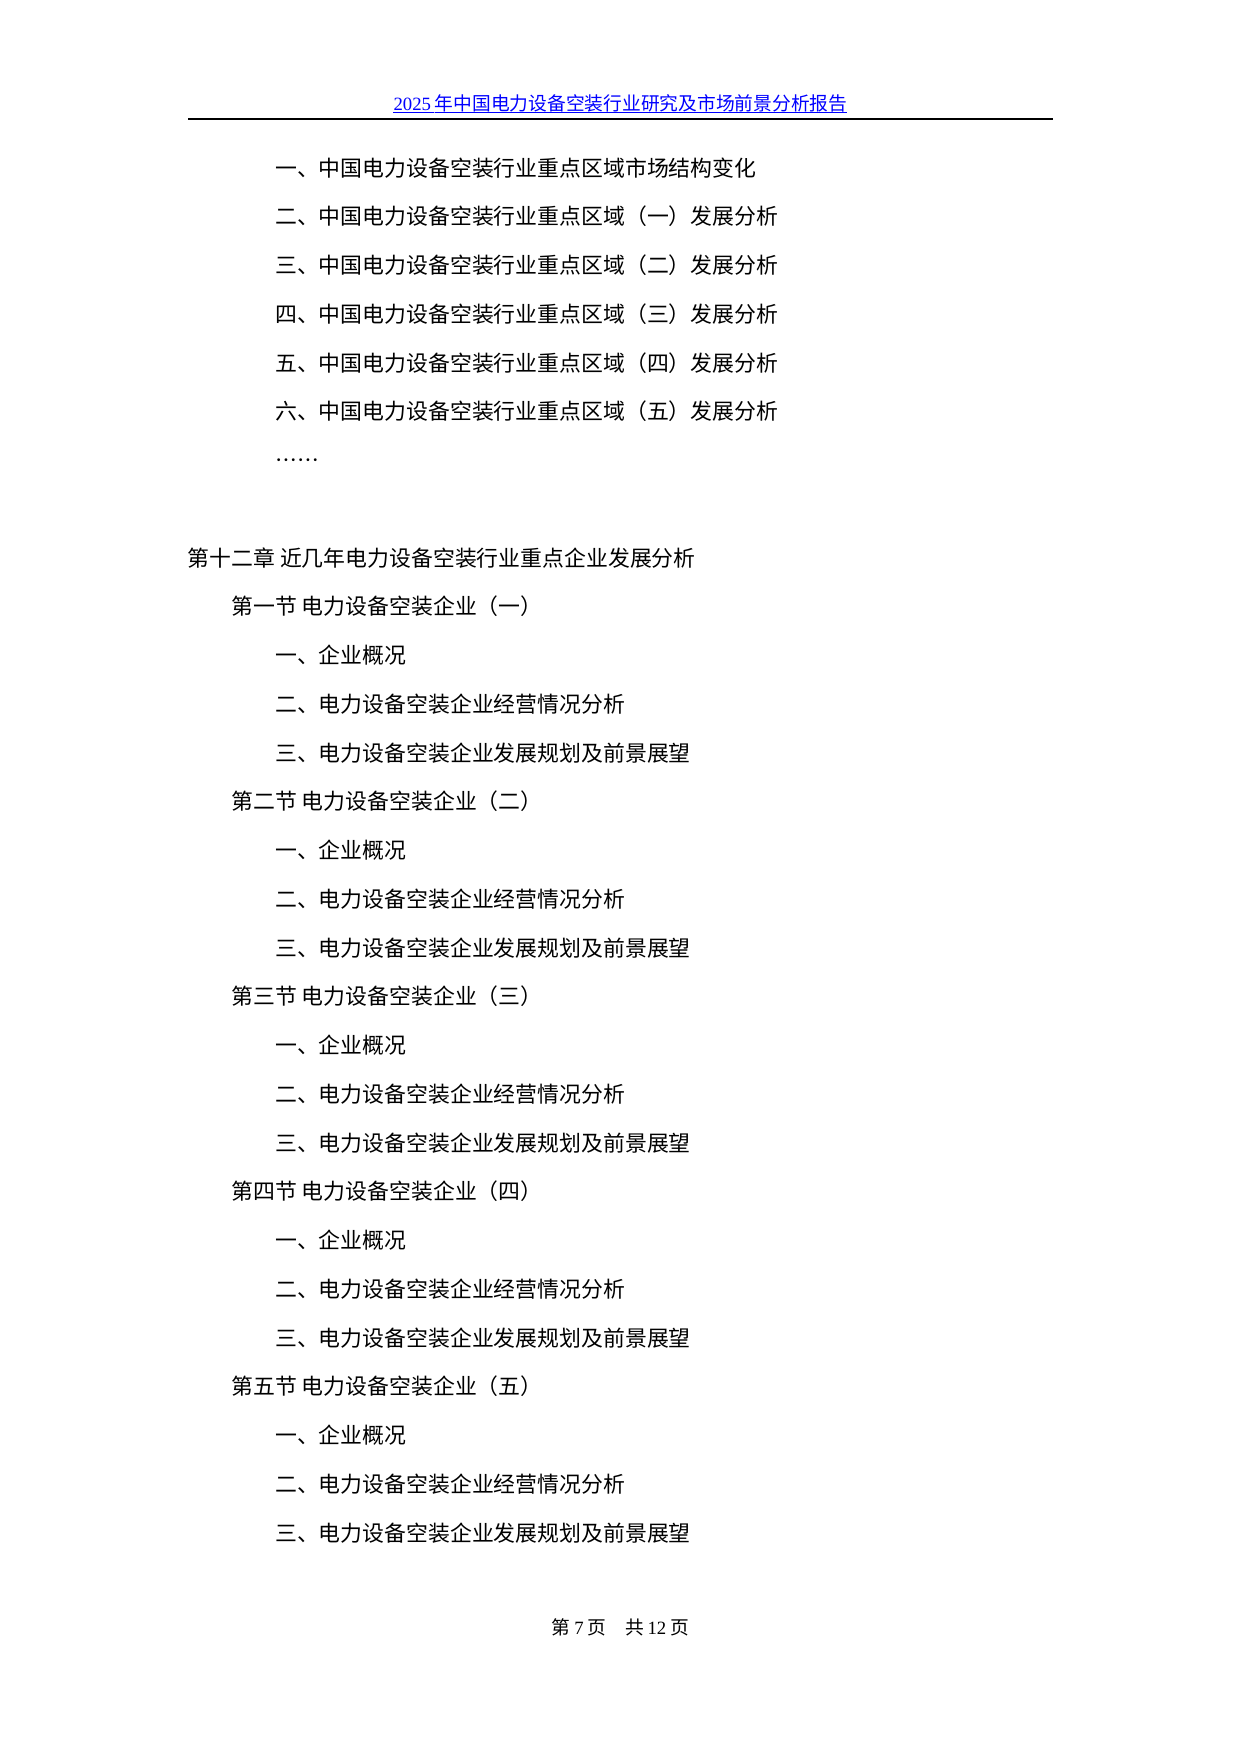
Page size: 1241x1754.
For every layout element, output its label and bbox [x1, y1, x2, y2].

text [187, 150, 1053, 1548]
